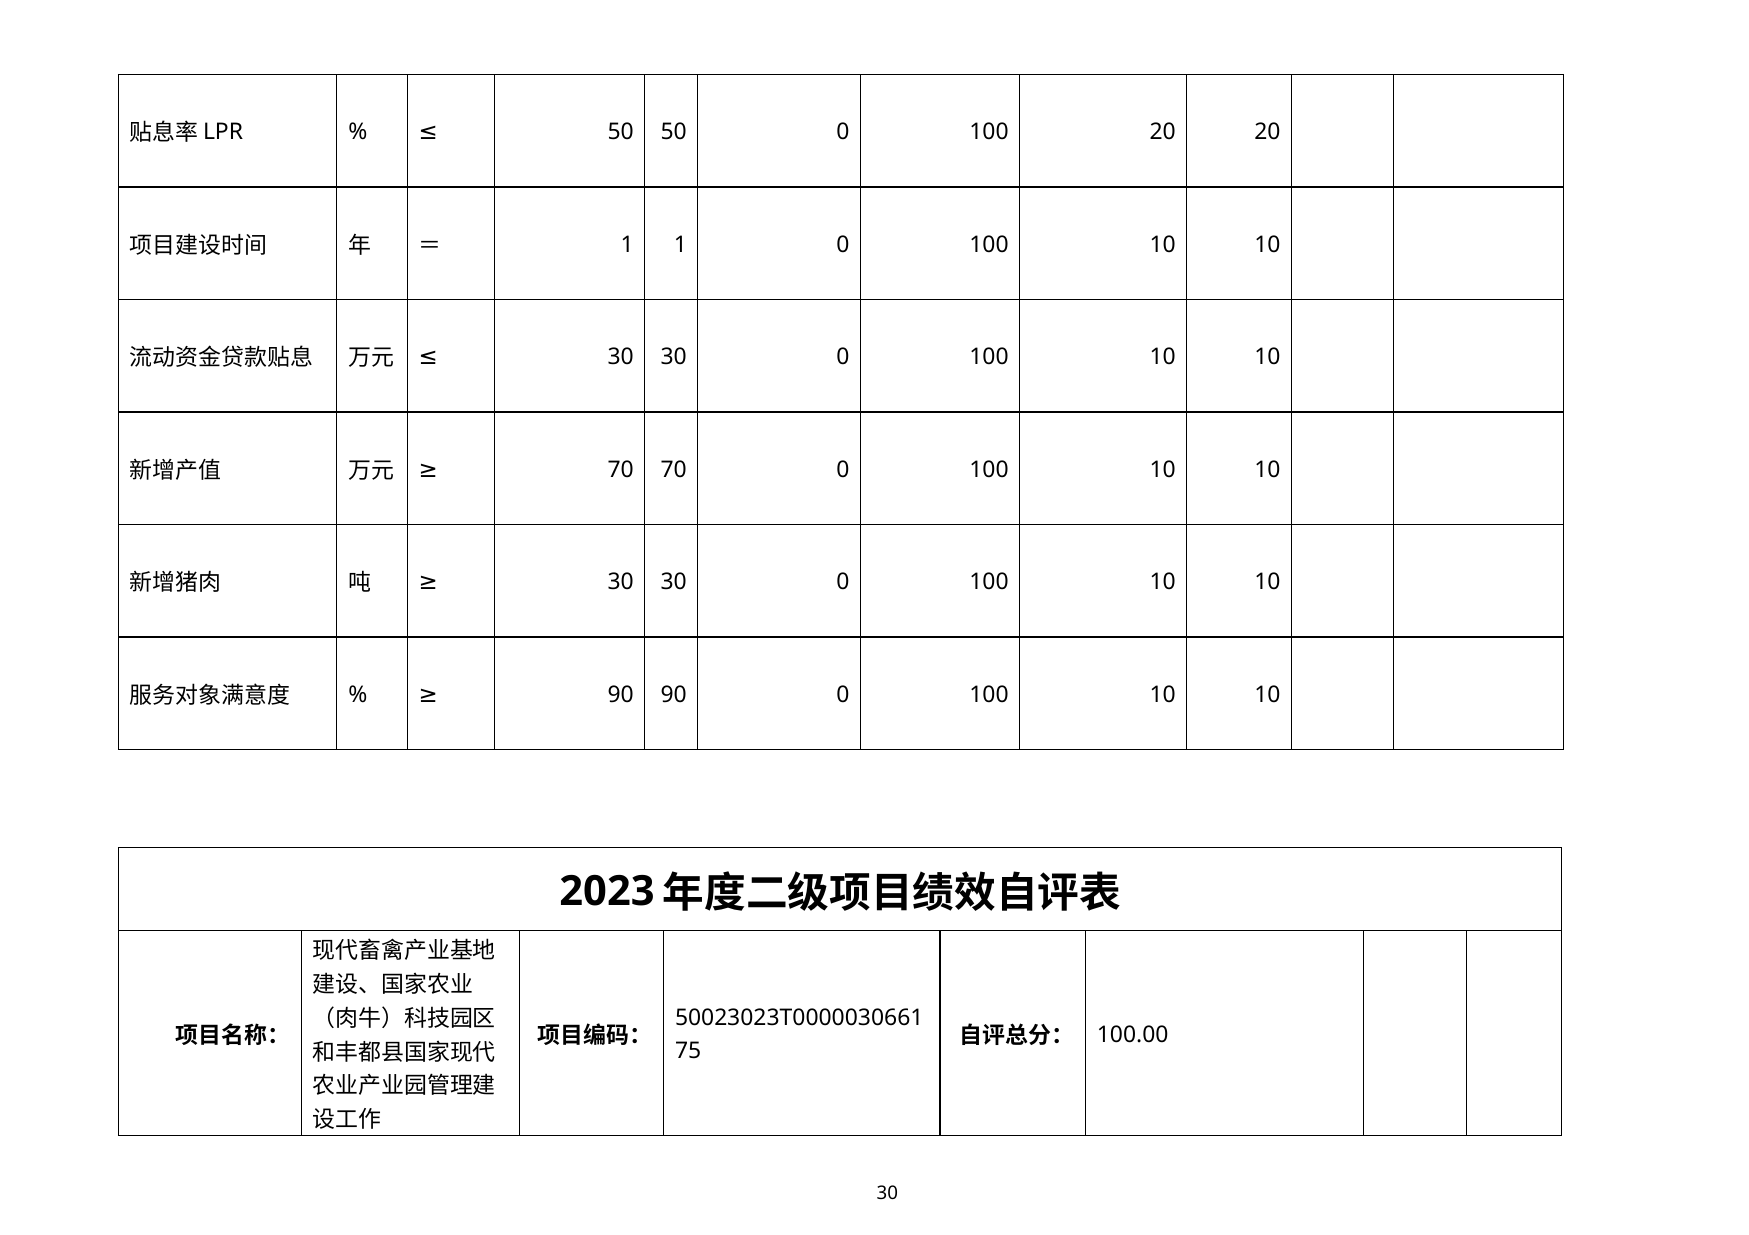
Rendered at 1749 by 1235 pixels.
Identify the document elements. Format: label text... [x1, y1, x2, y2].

table_cell 20 [1020, 75, 1186, 186]
table_cell [1467, 931, 1561, 1135]
table_cell 流动资金贷款贴息 [119, 300, 336, 411]
table_cell 1 [645, 188, 697, 299]
table_cell 100 [861, 638, 1019, 749]
table_cell 30 [495, 525, 644, 636]
table_cell 0 [698, 525, 860, 636]
table_cell 30 [495, 300, 644, 411]
table_cell 70 [495, 413, 644, 524]
table_cell 30 [645, 300, 697, 411]
table_cell 0 [698, 300, 860, 411]
table_cell 0 [698, 413, 860, 524]
table_cell 10 [1187, 413, 1291, 524]
table_cell 服务对象满意度 [119, 638, 336, 749]
table_cell [1292, 75, 1393, 186]
table_cell 100 [861, 525, 1019, 636]
table_cell 90 [645, 638, 697, 749]
table_cell ≥ [408, 525, 494, 636]
table_cell 10 [1020, 413, 1186, 524]
table_cell 10 [1187, 638, 1291, 749]
table_cell [1292, 413, 1393, 524]
table_cell 0 [698, 188, 860, 299]
table_cell 万元 [337, 300, 407, 411]
table_cell [1394, 525, 1563, 636]
table_cell [1292, 300, 1393, 411]
table_cell 100.00 [1086, 931, 1363, 1135]
table_cell ≤ [408, 300, 494, 411]
table_cell 新增产值 [119, 413, 336, 524]
table_cell 100 [861, 300, 1019, 411]
table_cell 50023023T000003066175 [664, 931, 939, 1135]
table_cell [1394, 413, 1563, 524]
table_cell 10 [1020, 525, 1186, 636]
table_cell [1292, 188, 1393, 299]
table_cell 吨 [337, 525, 407, 636]
table_cell 10 [1187, 300, 1291, 411]
table_cell 0 [698, 638, 860, 749]
table_cell % [337, 638, 407, 749]
table_cell 20 [1187, 75, 1291, 186]
table_cell ≥ [408, 413, 494, 524]
table_cell 70 [645, 413, 697, 524]
table_cell [1364, 931, 1466, 1135]
table_cell 年 [337, 188, 407, 299]
table_cell ≥ [408, 638, 494, 749]
table_cell [1394, 638, 1563, 749]
table_cell 100 [861, 188, 1019, 299]
table_cell 1 [495, 188, 644, 299]
table_cell 项目编码： [520, 931, 663, 1135]
table_cell 50 [645, 75, 697, 186]
table_cell 50 [495, 75, 644, 186]
table_cell 10 [1020, 188, 1186, 299]
table_cell [1394, 300, 1563, 411]
table_cell % [337, 75, 407, 186]
table_cell 0 [698, 75, 860, 186]
table_cell 10 [1187, 188, 1291, 299]
table_cell ＝ [408, 188, 494, 299]
table_cell 100 [861, 75, 1019, 186]
table_cell 自评总分： [941, 931, 1085, 1135]
table_cell 现代畜禽产业基地建设、国家农业（肉牛）科技园区和丰都县国家现代农业产业园管理建设工作 [302, 931, 519, 1135]
table_cell 100 [861, 413, 1019, 524]
table_cell 10 [1020, 638, 1186, 749]
table_cell 项目建设时间 [119, 188, 336, 299]
table_cell ≤ [408, 75, 494, 186]
table_header 2023年度二级项目绩效自评表 [119, 848, 1561, 930]
table_cell 贴息率LPR [119, 75, 336, 186]
table_cell 万元 [337, 413, 407, 524]
table_cell 10 [1187, 525, 1291, 636]
table_cell 新增猪肉 [119, 525, 336, 636]
table_cell [1292, 525, 1393, 636]
table_cell [1292, 638, 1393, 749]
table_cell 30 [645, 525, 697, 636]
table_cell [1394, 75, 1563, 186]
table_cell 项目名称： [119, 931, 301, 1135]
table_cell 10 [1020, 300, 1186, 411]
table_cell [1394, 188, 1563, 299]
table_cell 90 [495, 638, 644, 749]
